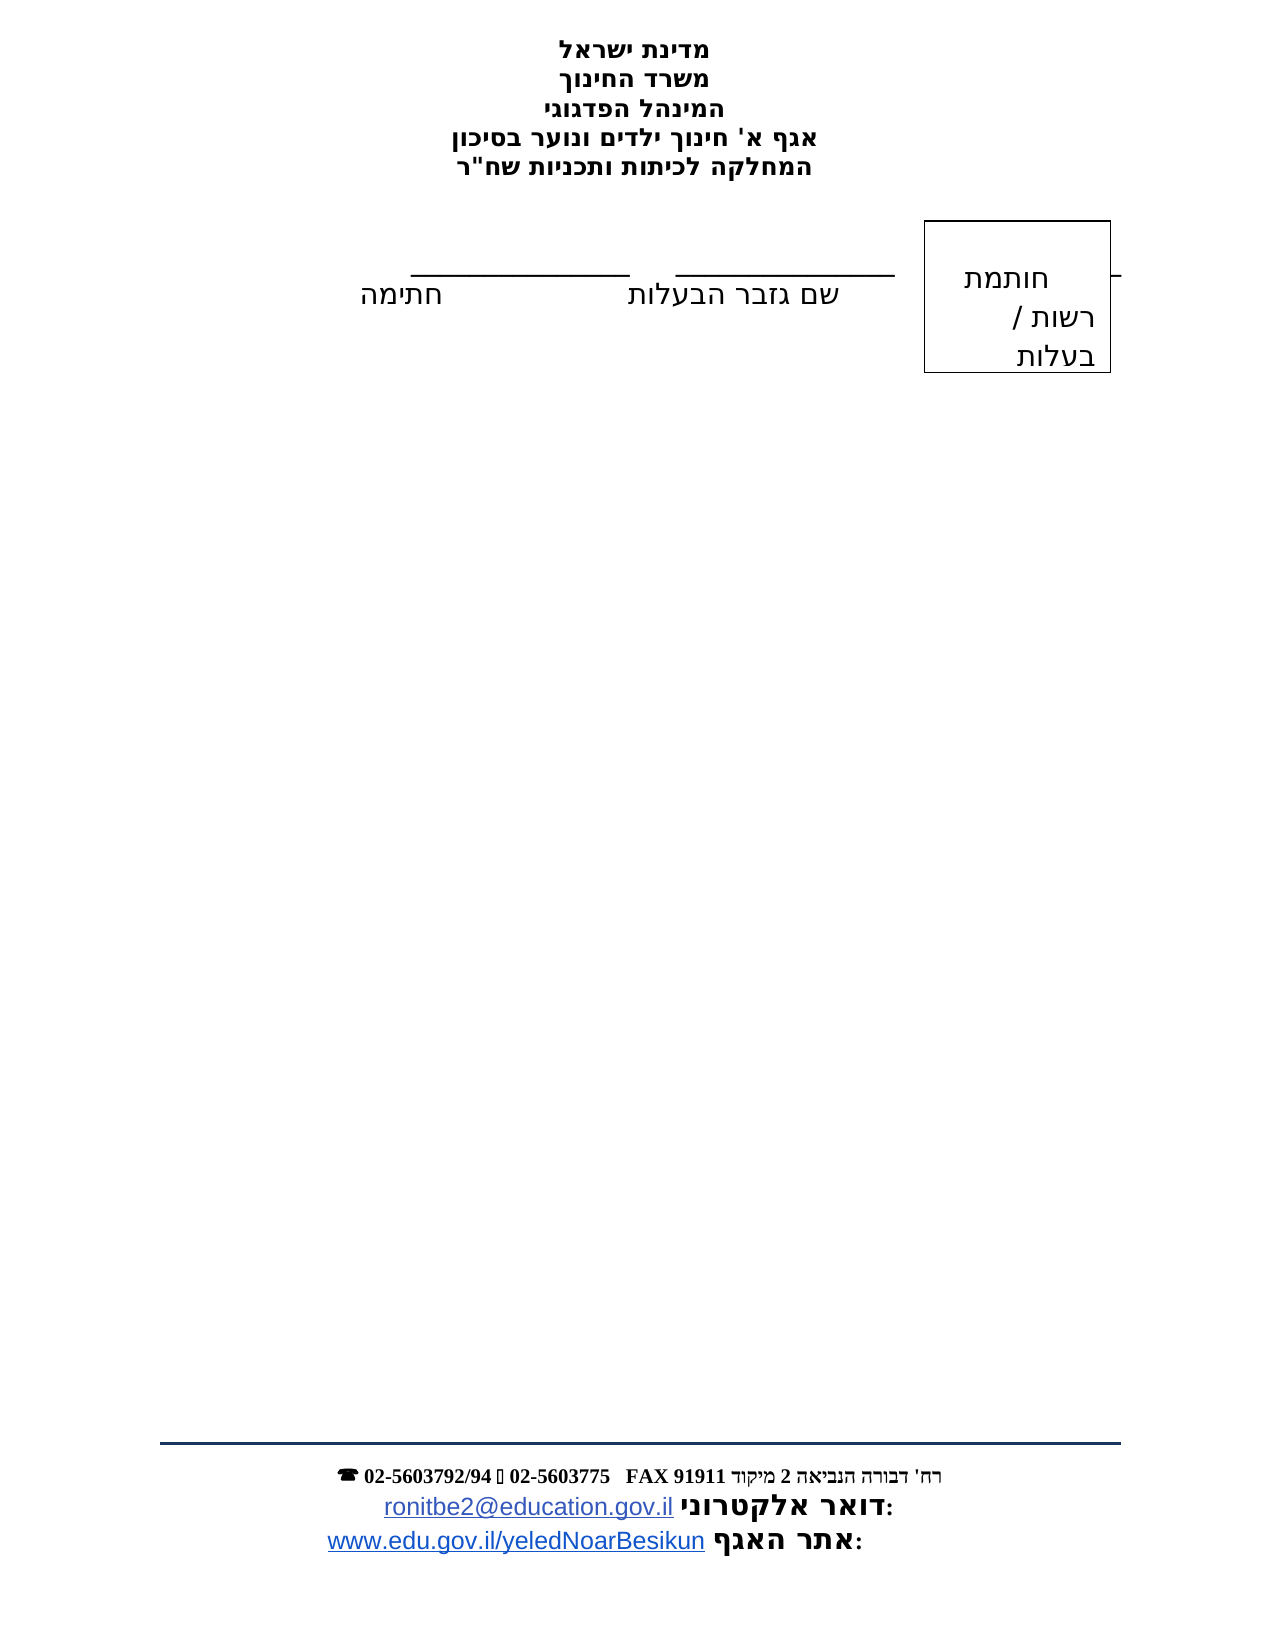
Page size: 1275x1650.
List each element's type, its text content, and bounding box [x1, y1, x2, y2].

text תאריך שם גזבר הבעלות חתימה [148, 277, 924, 311]
text _____________ _______________ _______________ [148, 243, 924, 277]
